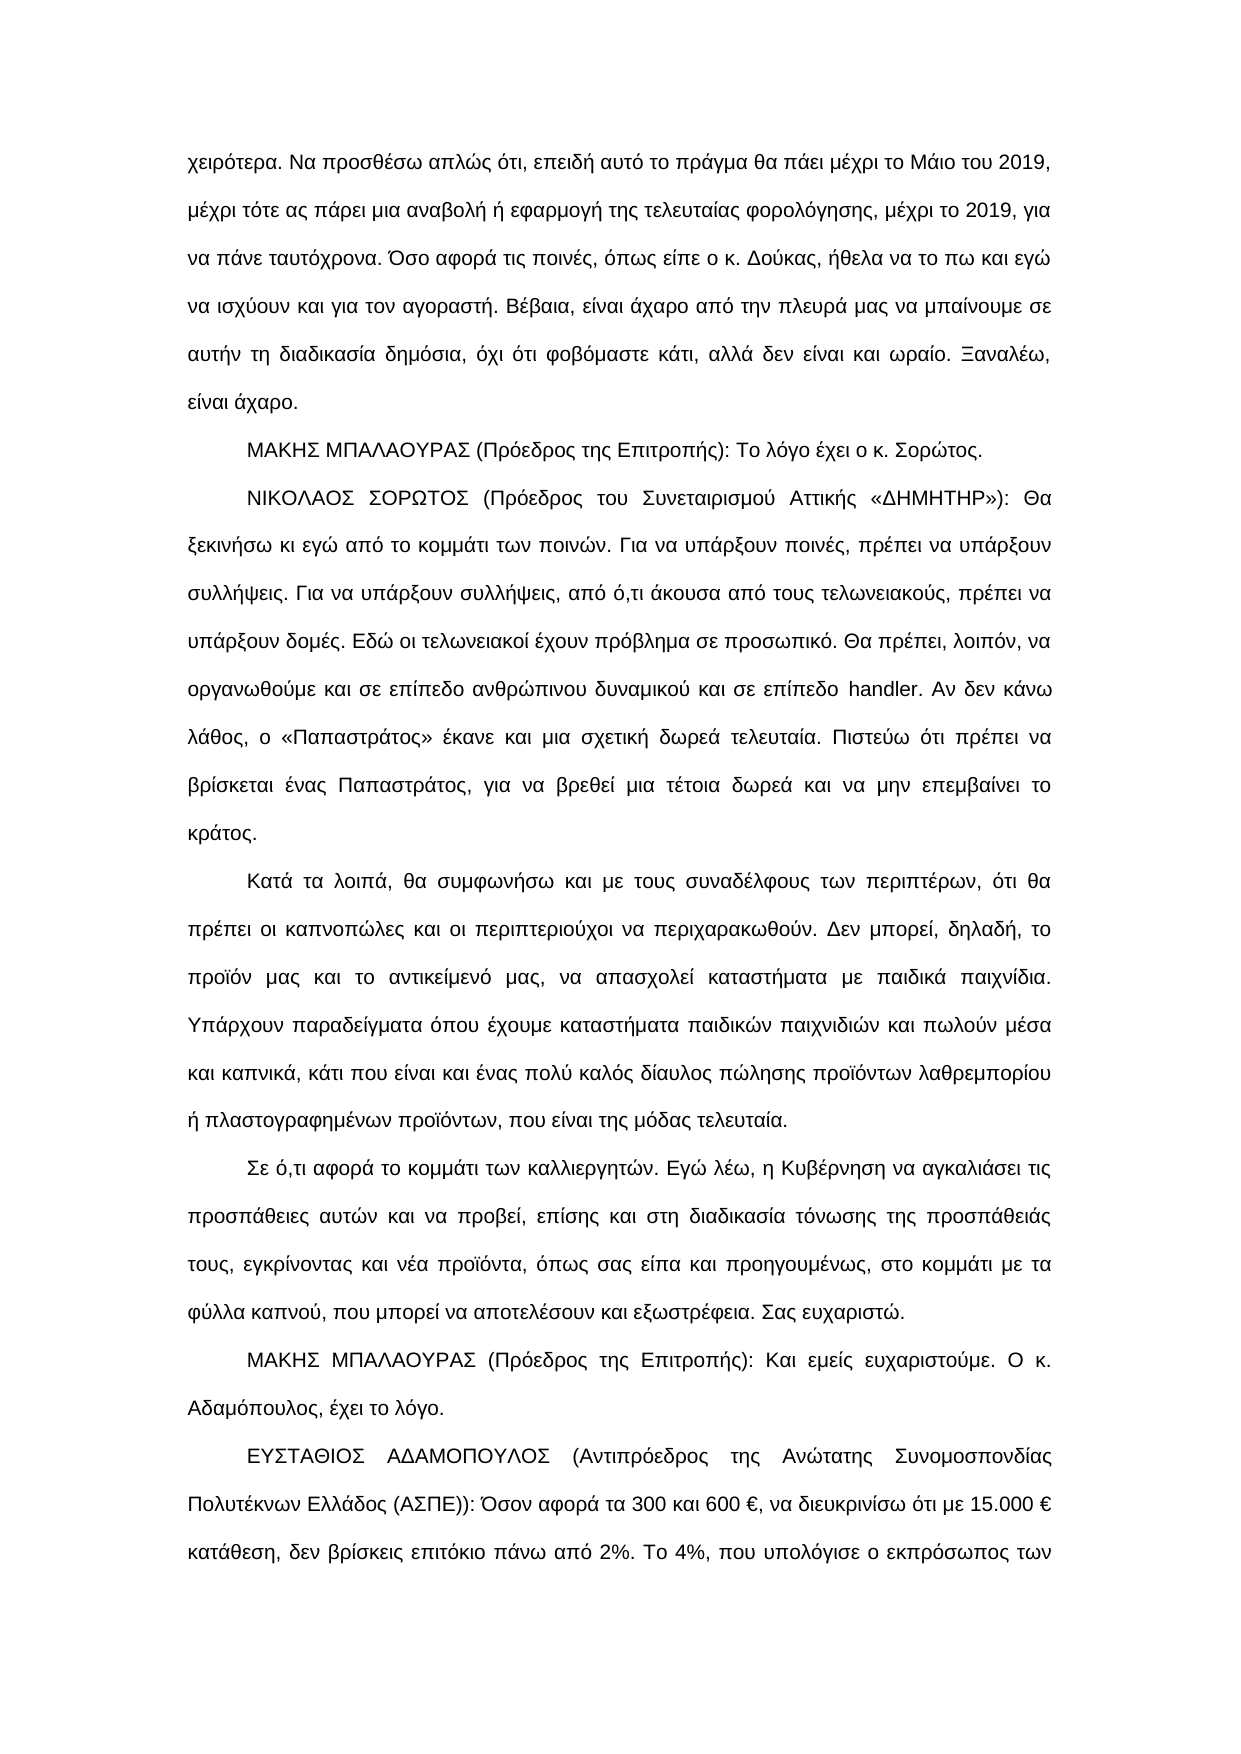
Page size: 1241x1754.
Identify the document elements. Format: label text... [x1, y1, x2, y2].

text ΜΑΚΗΣ ΜΠΑΛΑΟΥΡΑΣ (Πρόεδρος της Επιτροπής): Και εμείς ευχαριστούμε. Ο κ. Αδαμόπουλος, έχει το λόγο. [187, 1348, 1053, 1420]
text Σε ό,τι αφορά το κομμάτι των καλλιεργητών. Εγώ λέω, η Κυβέρνηση να αγκαλιάσει τις προσπάθειες αυτών και να προβεί, επίσης και στη διαδικασία τόνωσης της προσπάθειάς τους, εγκρίνοντας και νέα προϊόντα, όπως σας είπα και προηγουμένως, στο κομμάτι με τα φύλλα καπνού, που μπορεί να αποτελέσουν και εξωστρέφεια. Σας ευχαριστώ. [187, 1156, 1053, 1324]
text ΜΑΚΗΣ ΜΠΑΛΑΟΥΡΑΣ (Πρόεδρος της Επιτροπής): Το λόγο έχει ο κ. Σορώτος. [187, 437, 1053, 461]
text ΝΙΚΟΛΑΟΣ ΣΟΡΩΤΟΣ (Πρόεδρος του Συνεταιρισμού Αττικής «ΔΗΜΗΤΗΡ»): Θα ξεκινήσω κι εγώ από το κομμάτι των ποινών. Για να υπάρξουν ποινές, πρέπει να υπάρξουν συλλήψεις. Για να υπάρξουν συλλήψεις, από ό,τι άκουσα από τους τελωνειακούς, πρέπει να υπάρξουν δομές. Εδώ οι τελωνειακοί έχουν πρόβλημα σε προσωπικό. Θα πρέπει, λοιπόν, να οργανωθούμε και σε επίπεδο ανθρώπινου δυναμικού και σε επίπεδο handler. Αν δεν κάνω λάθος, ο «Παπαστράτος» έκανε και μια σχετική δωρεά τελευταία. Πιστεύω ότι πρέπει να βρίσκεται ένας Παπαστράτος, για να βρεθεί μια τέτοια δωρεά και να μην επεμβαίνει το κράτος. [187, 485, 1053, 845]
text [187, 1444, 1053, 1563]
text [187, 150, 1053, 413]
text Κατά τα λοιπά, θα συμφωνήσω και με τους συναδέλφους των περιπτέρων, ότι θα πρέπει οι καπνοπώλες και οι περιπτεριούχοι να περιχαρακωθούν. Δεν μπορεί, δηλαδή, το προϊόν μας και το αντικείμενό μας, να απασχολεί καταστήματα με παιδικά παιχνίδια. Υπάρχουν παραδείγματα όπου έχουμε καταστήματα παιδικών παιχνιδιών και πωλούν μέσα και καπνικά, κάτι που είναι και ένας πολύ καλός δίαυλος πώλησης προϊόντων λαθρεμπορίου ή πλαστογραφημένων προϊόντων, που είναι της μόδας τελευταία. [187, 869, 1053, 1132]
